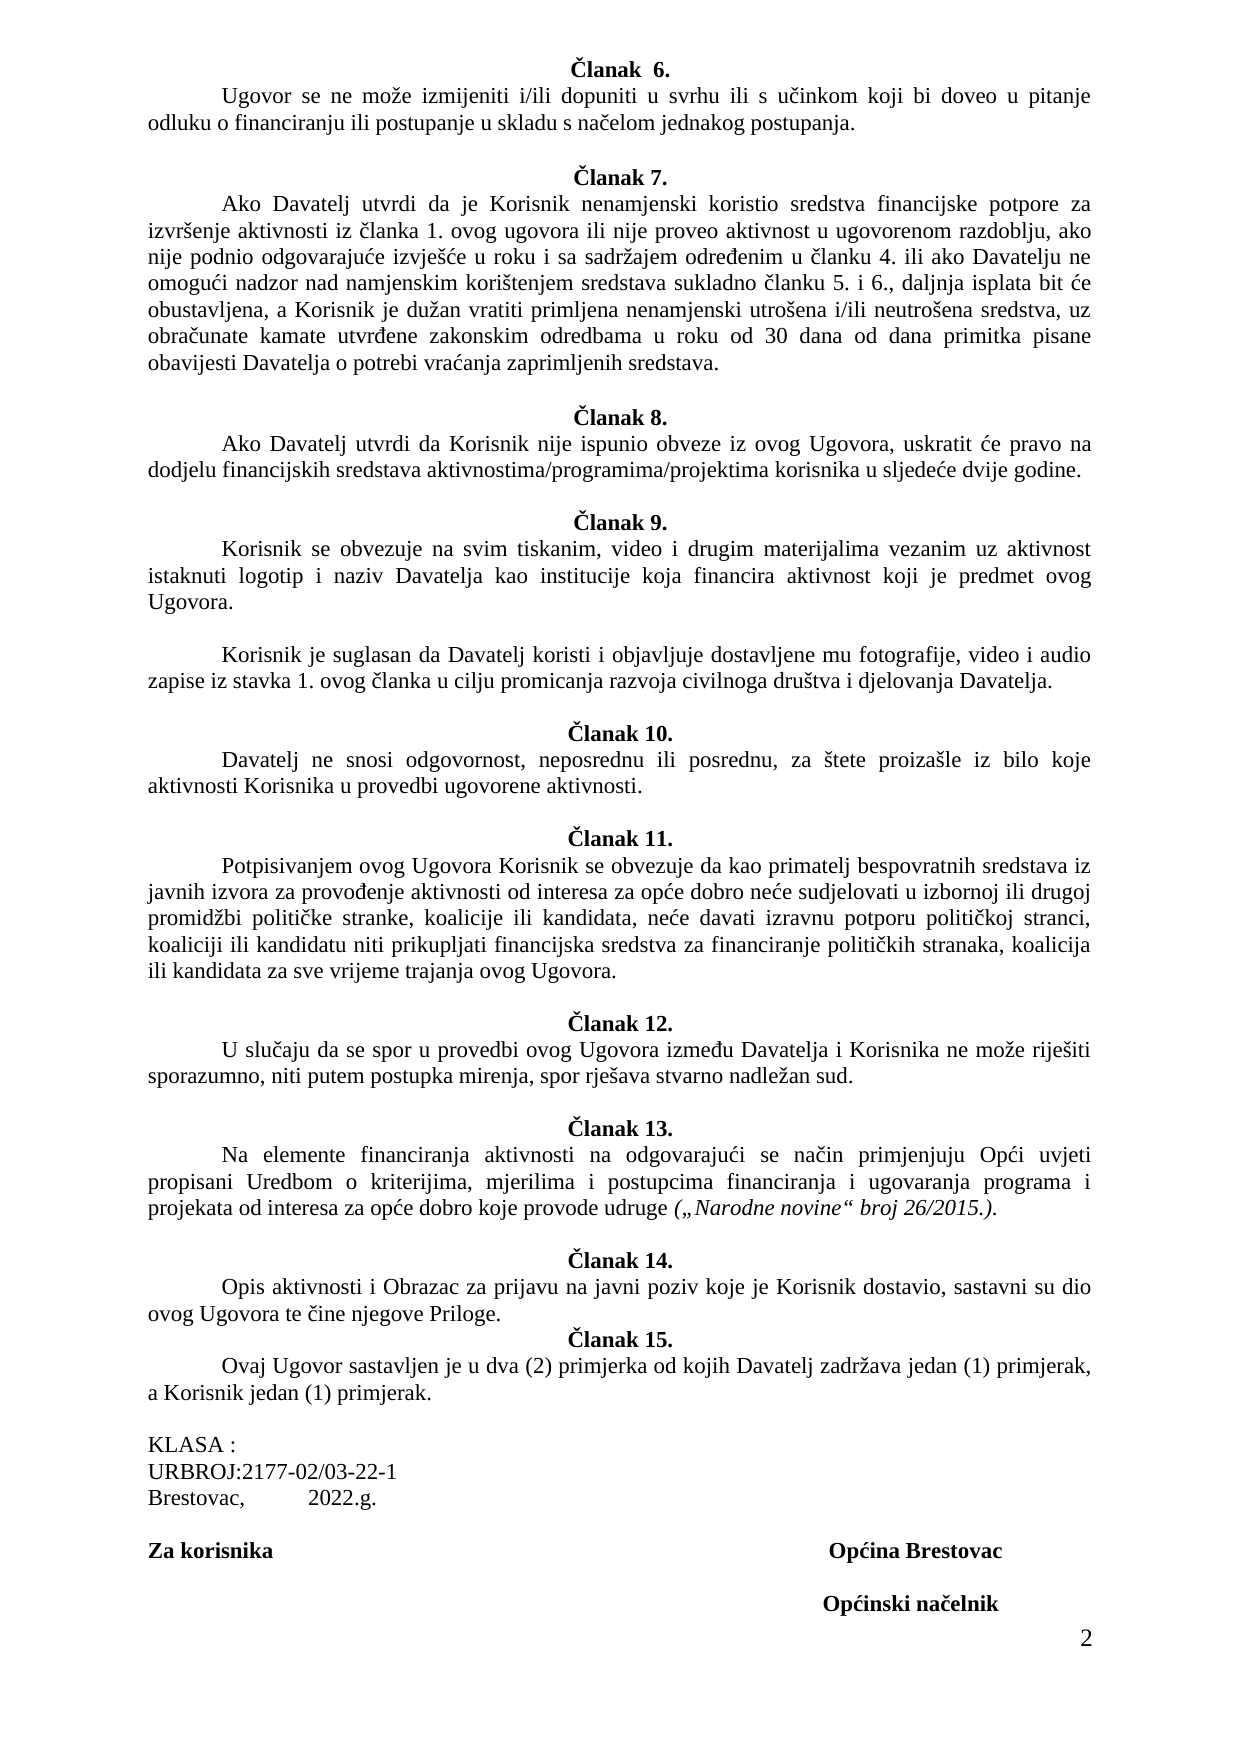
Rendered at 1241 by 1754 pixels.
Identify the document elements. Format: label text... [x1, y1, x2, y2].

text Brestovac, 2022.g. [148, 1484, 1093, 1511]
text Ako Davatelj utvrdi da Korisnik nije ispunio obveze iz ovog Ugovora, uskratit će pravo na dodjelu financijskih sredstava aktivnostima/programima/projektima korisnika u sljedeće dvije godine. [148, 430, 1093, 483]
text Članak 14. [148, 1247, 1093, 1273]
text KLASA : [148, 1431, 1093, 1458]
text URBROJ:2177-02/03-22-1 [148, 1458, 1093, 1484]
text Na elemente financiranja aktivnosti na odgovarajući se način primjenjuju Opći uvjeti propisani Uredbom o kriterijima, mjerilima i postupcima financiranja i ugovaranja programa i projekata od interesa za opće dobro koje provode udruge („Narodne novine“ broj 26/2015.). [148, 1142, 1093, 1221]
text Članak 6. [148, 56, 1093, 83]
text Korisnik se obvezuje na svim tiskanim, video i drugim materijalima vezanim uz aktivnost istaknuti logotip i naziv Davatelja kao institucije koja financira aktivnost koji je predmet ovog Ugovora. [148, 535, 1093, 614]
text Članak 12. [148, 1010, 1093, 1036]
text Općinski načelnik [148, 1589, 1093, 1616]
text Članak 11. [148, 825, 1093, 852]
text Ako Davatelj utvrdi da je Korisnik nenamjenski koristio sredstva financijske potpore za izvršenje aktivnosti iz članka 1. ovog ugovora ili nije proveo aktivnost u ugovorenom razdoblju, ako nije podnio odgovarajuće izvješće u roku i sa sadržajem određenim u članku 4. ili ako Davatelju ne omogući nadzor nad namjenskim korištenjem sredstava sukladno članku 5. i 6., daljnja isplata bit će obustavljena, a Korisnik je dužan vratiti primljena nenamjenski utrošena i/ili neutrošena sredstva, uz obračunate kamate utvrđene zakonskim odredbama u roku od 30 dana od dana primitka pisane obavijesti Davatelja o potrebi vraćanja zaprimljenih sredstava. [148, 190, 1093, 375]
text U slučaju da se spor u provedbi ovog Ugovora između Davatelja i Korisnika ne može riješiti sporazumno, niti putem postupka mirenja, spor rješava stvarno nadležan sud. [148, 1036, 1093, 1089]
text Članak 13. [148, 1115, 1093, 1142]
text Ugovor se ne može izmijeniti i/ili dopuniti u svrhu ili s učinkom koji bi doveo u pitanje odluku o financiranju ili postupanje u skladu s načelom jednakog postupanja. [148, 83, 1093, 135]
text Članak 15. [148, 1326, 1093, 1352]
text Davatelj ne snosi odgovornost, neposrednu ili posrednu, za štete proizašle iz bilo koje aktivnosti Korisnika u provedbi ugovorene aktivnosti. [148, 746, 1093, 799]
text Za korisnika Općina Brestovac [148, 1537, 1093, 1563]
text Korisnik je suglasan da Davatelj koristi i objavljuje dostavljene mu fotografije, video i audio zapise iz stavka 1. ovog članka u cilju promicanja razvoja civilnoga društva i djelovanja Davatelja. [148, 641, 1093, 693]
text Članak 8. [148, 404, 1093, 430]
text Potpisivanjem ovog Ugovora Korisnik se obvezuje da kao primatelj bespovratnih sredstava iz javnih izvora za provođenje aktivnosti od interesa za opće dobro neće sudjelovati u izbornoj ili drugoj promidžbi političke stranke, koalicije ili kandidata, neće davati izravnu potporu političkoj stranci, koaliciji ili kandidatu niti prikupljati financijska sredstva za financiranje političkih stranaka, koalicija ili kandidata za sve vrijeme trajanja ovog Ugovora. [148, 852, 1093, 983]
text Ovaj Ugovor sastavljen je u dva (2) primjerka od kojih Davatelj zadržava jedan (1) primjerak, a Korisnik jedan (1) primjerak. [148, 1352, 1093, 1405]
text Opis aktivnosti i Obrazac za prijavu na javni poziv koje je Korisnik dostavio, sastavni su dio ovog Ugovora te čine njegove Priloge. [148, 1273, 1093, 1326]
text Članak 7. [148, 164, 1093, 190]
text Članak 9. [148, 509, 1093, 535]
text Članak 10. [148, 720, 1093, 746]
